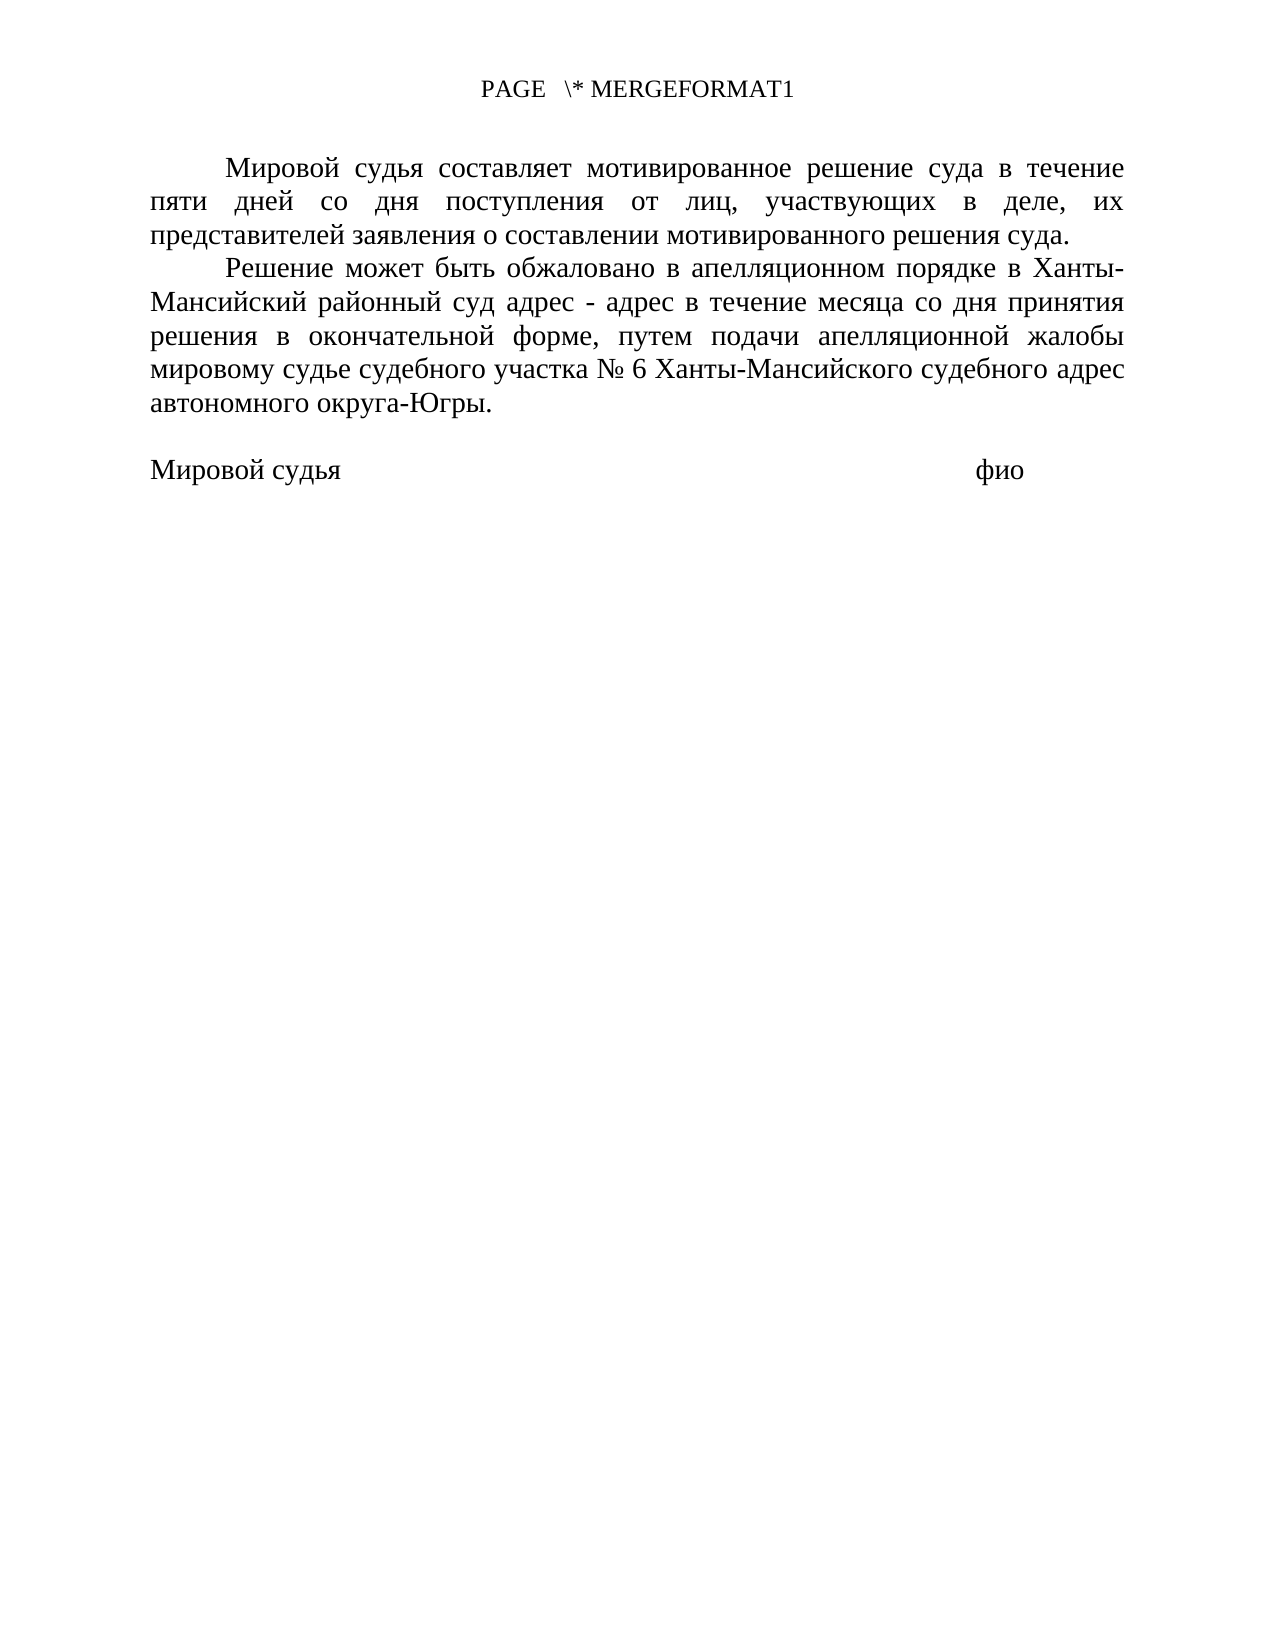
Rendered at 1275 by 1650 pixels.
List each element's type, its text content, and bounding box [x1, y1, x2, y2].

text Мировой судья составляет мотивированное решение суда в течение пяти дней со дня поступления от лиц, участвующих в деле, их представителей заявления о составлении мотивированного решения суда. [150, 150, 1125, 251]
text Мировой судья фио [150, 452, 1125, 485]
text Решение может быть обжаловано в апелляционном порядке в Ханты-Мансийский районный суд адрес - адрес в течение месяца со дня принятия решения в окончательной форме, путем подачи апелляционной жалобы мировому судье судебного участка № 6 Ханты-Мансийского судебного адрес автономного округа-Югры. [150, 251, 1125, 418]
